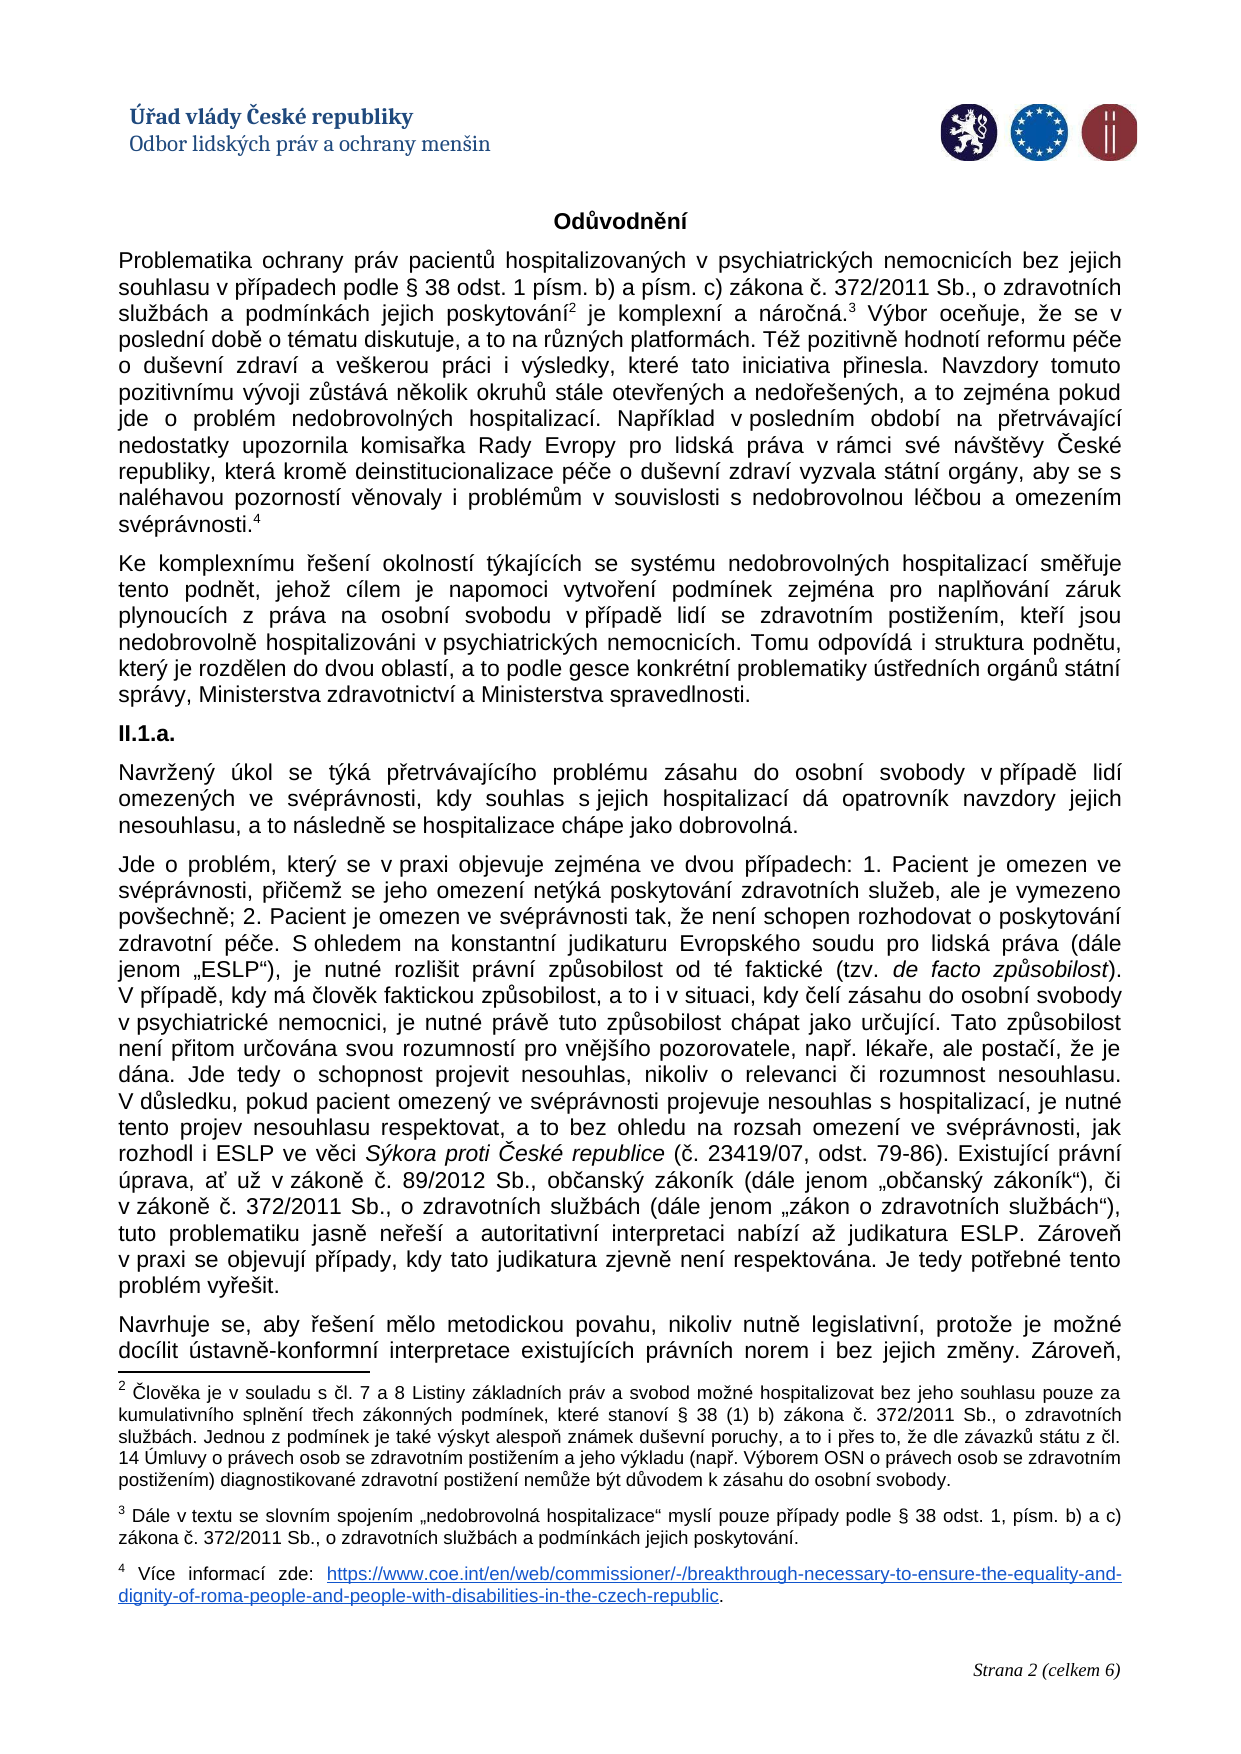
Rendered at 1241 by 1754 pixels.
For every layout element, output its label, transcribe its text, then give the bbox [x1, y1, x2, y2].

text Problematika ochrany práv pacientů hospitalizovaných v psychiatrických nemocnicích bez jejich souhlasu v případech podle § 38 odst. 1 písm. b) a písm. c) zákona č. 372/2011 Sb., o zdravotních službách a podmínkách jejich poskytování je komplexní a náročná. Výbor oceňuje, že se v poslední době o tématu diskutuje, a to na různých platformách. Též pozitivně hodnotí reformu péče o duševní zdraví a veškerou práci i výsledky, které tato iniciativa přinesla. Navzdory tomuto pozitivnímu vývoji zůstává několik okruhů stále otevřených a nedořešených, a to zejména pokud jde o problém nedobrovolných hospitalizací. Například v posledním období na přetrvávající nedostatky upozornila komisařka Rady Evropy pro lidská práva v rámci své návštěvy České republiky, která kromě deinstitucionalizace péče o duševní zdraví vyzvala státní orgány, aby se s naléhavou pozorností věnovaly i problémům v souvislosti s nedobrovolnou léčbou a omezením svéprávnosti. [118, 247, 1122, 537]
text Ke komplexnímu řešení okolností týkajících se systému nedobrovolných hospitalizací směřuje tento podnět, jehož cílem je napomoci vytvoření podmínek zejména pro naplňování záruk plynoucích z práva na osobní svobodu v případě lidí se zdravotním postižením, kteří jsou nedobrovolně hospitalizováni v psychiatrických nemocnicích. Tomu odpovídá i struktura podnětu, který je rozdělen do dvou oblastí, a to podle gesce konkrétní problematiky ústředních orgánů státní správy, Ministerstva zdravotnictví a Ministerstva spravedlnosti. [118, 549, 1122, 708]
text Jde o problém, který se v praxi objevuje zejména ve dvou případech: 1. Pacient je omezen ve svéprávnosti, přičemž se jeho omezení netýká poskytování zdravotních služeb, ale je vymezeno povšechně; 2. Pacient je omezen ve svéprávnosti tak, že není schopen rozhodovat o poskytování zdravotní péče. S ohledem na konstantní judikaturu Evropského soudu pro lidská práva (dále jenom „ESLP“), je nutné rozlišit právní způsobilost od té faktické (tzv. de facto způsobilost). V případě, kdy má člověk faktickou způsobilost, a to i v situaci, kdy čelí zásahu do osobní svobody v psychiatrické nemocnici, je nutné právě tuto způsobilost chápat jako určující. Tato způsobilost není přitom určována svou rozumností pro vnějšího pozorovatele, např. lékaře, ale postačí, že je dána. Jde tedy o schopnost projevit nesouhlas, nikoliv o relevanci či rozumnost nesouhlasu. V důsledku, pokud pacient omezený ve svéprávnosti projevuje nesouhlas s hospitalizací, je nutné tento projev nesouhlasu respektovat, a to bez ohledu na rozsah omezení ve svéprávnosti, jak rozhodl i ESLP ve věci Sýkora proti České republice (č. 23419/07, odst. 79-86). Existující právní úprava, ať už v zákoně č. 89/2012 Sb., občanský zákoník (dále jenom „občanský zákoník“), či v zákoně č. 372/2011 Sb., o zdravotních službách (dále jenom „zákon o zdravotních službách“), tuto problematiku jasně neřeší a autoritativní interpretaci nabízí až judikatura ESLP. Zároveň v praxi se objevují případy, kdy tato judikatura zjevně není respektována. Je tedy potřebné tento problém vyřešit. [118, 851, 1122, 1298]
text II.1.a. [118, 720, 1122, 746]
text Navržený úkol se týká přetrvávajícího problému zásahu do osobní svobody v případě lidí omezených ve svéprávnosti, kdy souhlas s jejich hospitalizací dá opatrovník navzdory jejich nesouhlasu, a to následně se hospitalizace chápe jako dobrovolná. [118, 759, 1122, 838]
text Odůvodnění [118, 208, 1122, 234]
picture [940, 104, 1138, 161]
